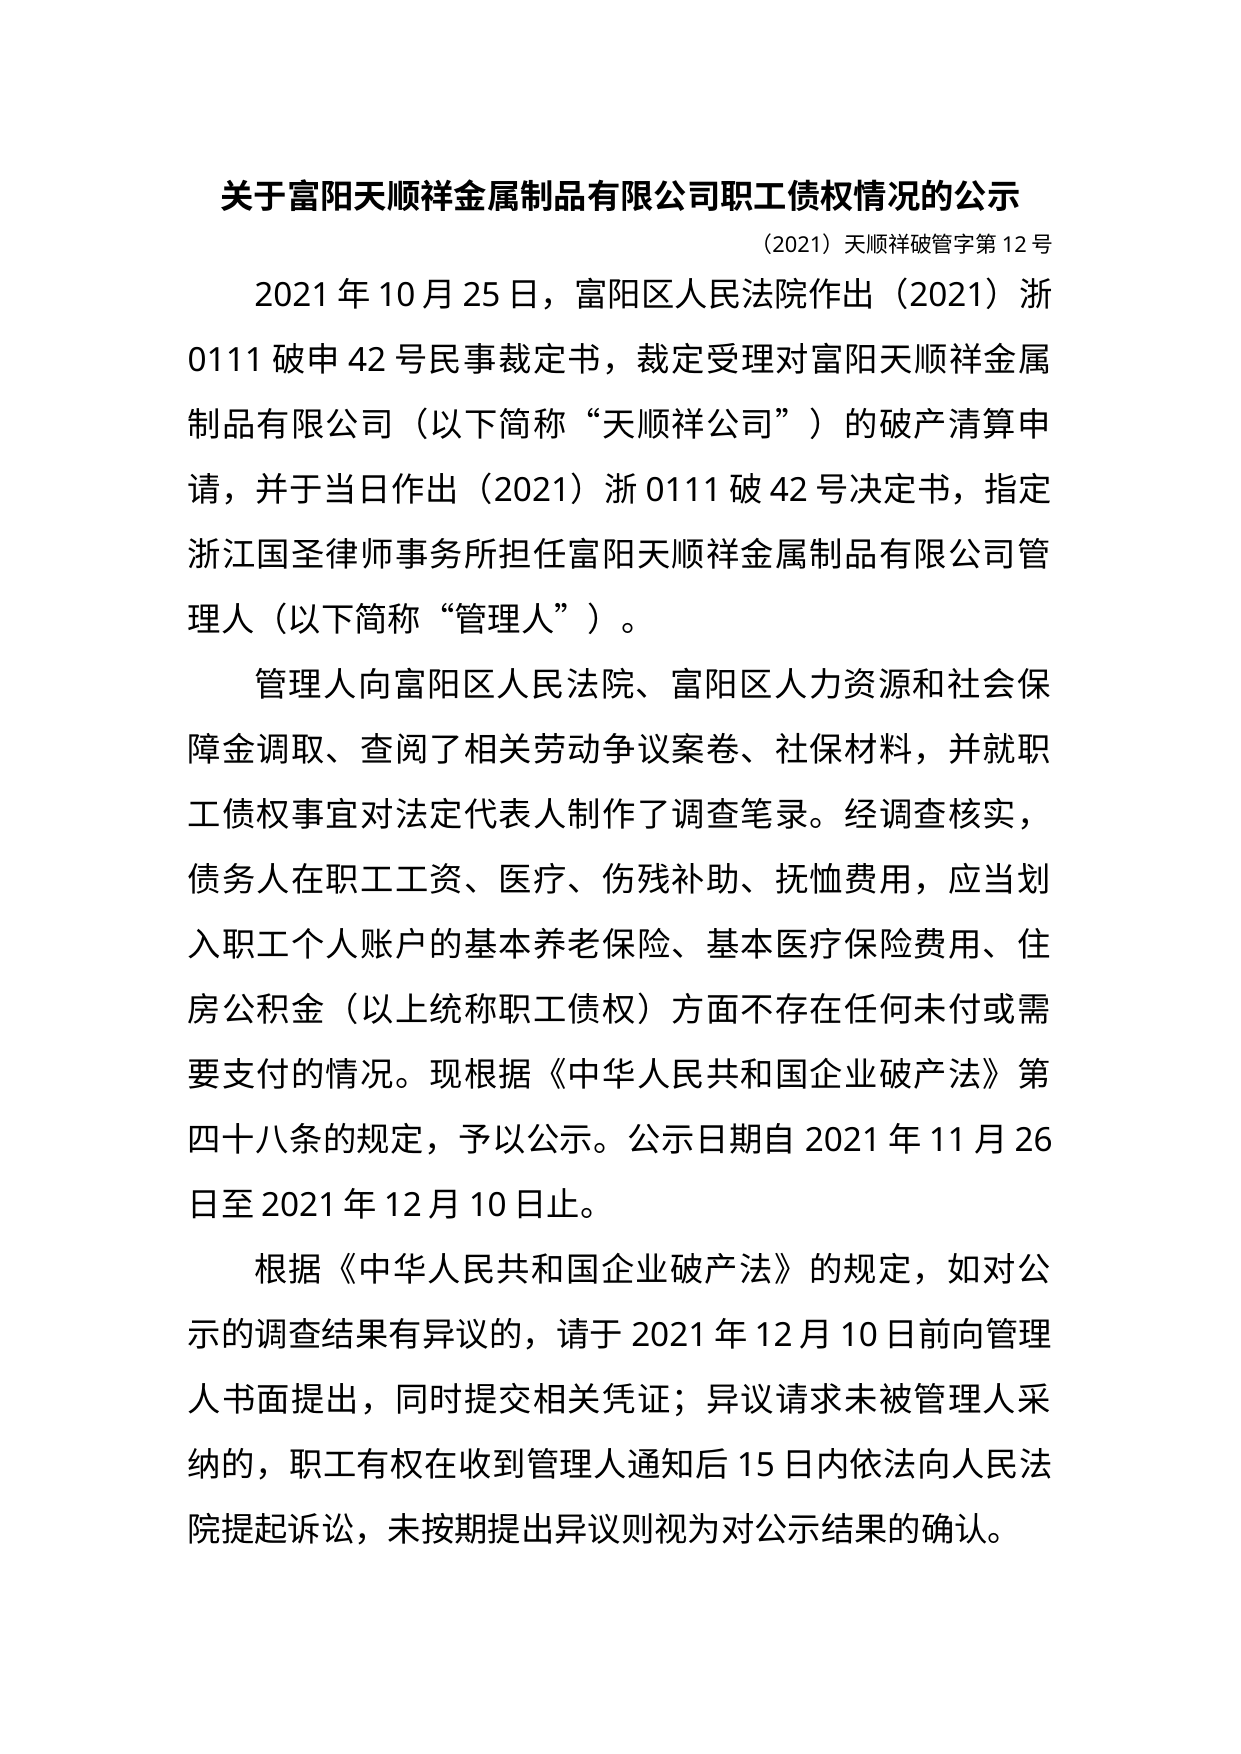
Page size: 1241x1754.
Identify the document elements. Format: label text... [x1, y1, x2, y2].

text 关于富阳天顺祥金属制品有限公司职工债权情况的公示 [187, 162, 1053, 227]
text 管理人向富阳区人民法院、富阳区人力资源和社会保障金调取、查阅了相关劳动争议案卷、社保材料，并就职工债权事宜对法定代表人制作了调查笔录。经调查核实，债务人在职工工资、医疗、伤残补助、抚恤费用，应当划入职工个人账户的基本养老保险、基本医疗保险费用、住房公积金（以上统称职工债权）方面不存在任何未付或需要支付的情况。现根据《中华人民共和国企业破产法》第四十八条的规定，予以公示。公示日期自2021年11月26日至2021年12月10日止。 [187, 649, 1053, 1234]
text （2021）天顺祥破管字第12号 [187, 227, 1053, 259]
text 根据《中华人民共和国企业破产法》的规定，如对公示的调查结果有异议的，请于2021年12月10日前向管理人书面提出，同时提交相关凭证；异议请求未被管理人采纳的，职工有权在收到管理人通知后15日内依法向人民法院提起诉讼，未按期提出异议则视为对公示结果的确认。 [187, 1234, 1053, 1559]
text 2021年10月25日，富阳区人民法院作出（2021）浙0111破申42号民事裁定书，裁定受理对富阳天顺祥金属制品有限公司（以下简称“天顺祥公司”）的破产清算申请，并于当日作出（2021）浙0111破42号决定书，指定浙江国圣律师事务所担任富阳天顺祥金属制品有限公司管理人（以下简称“管理人”）。 [187, 259, 1053, 649]
